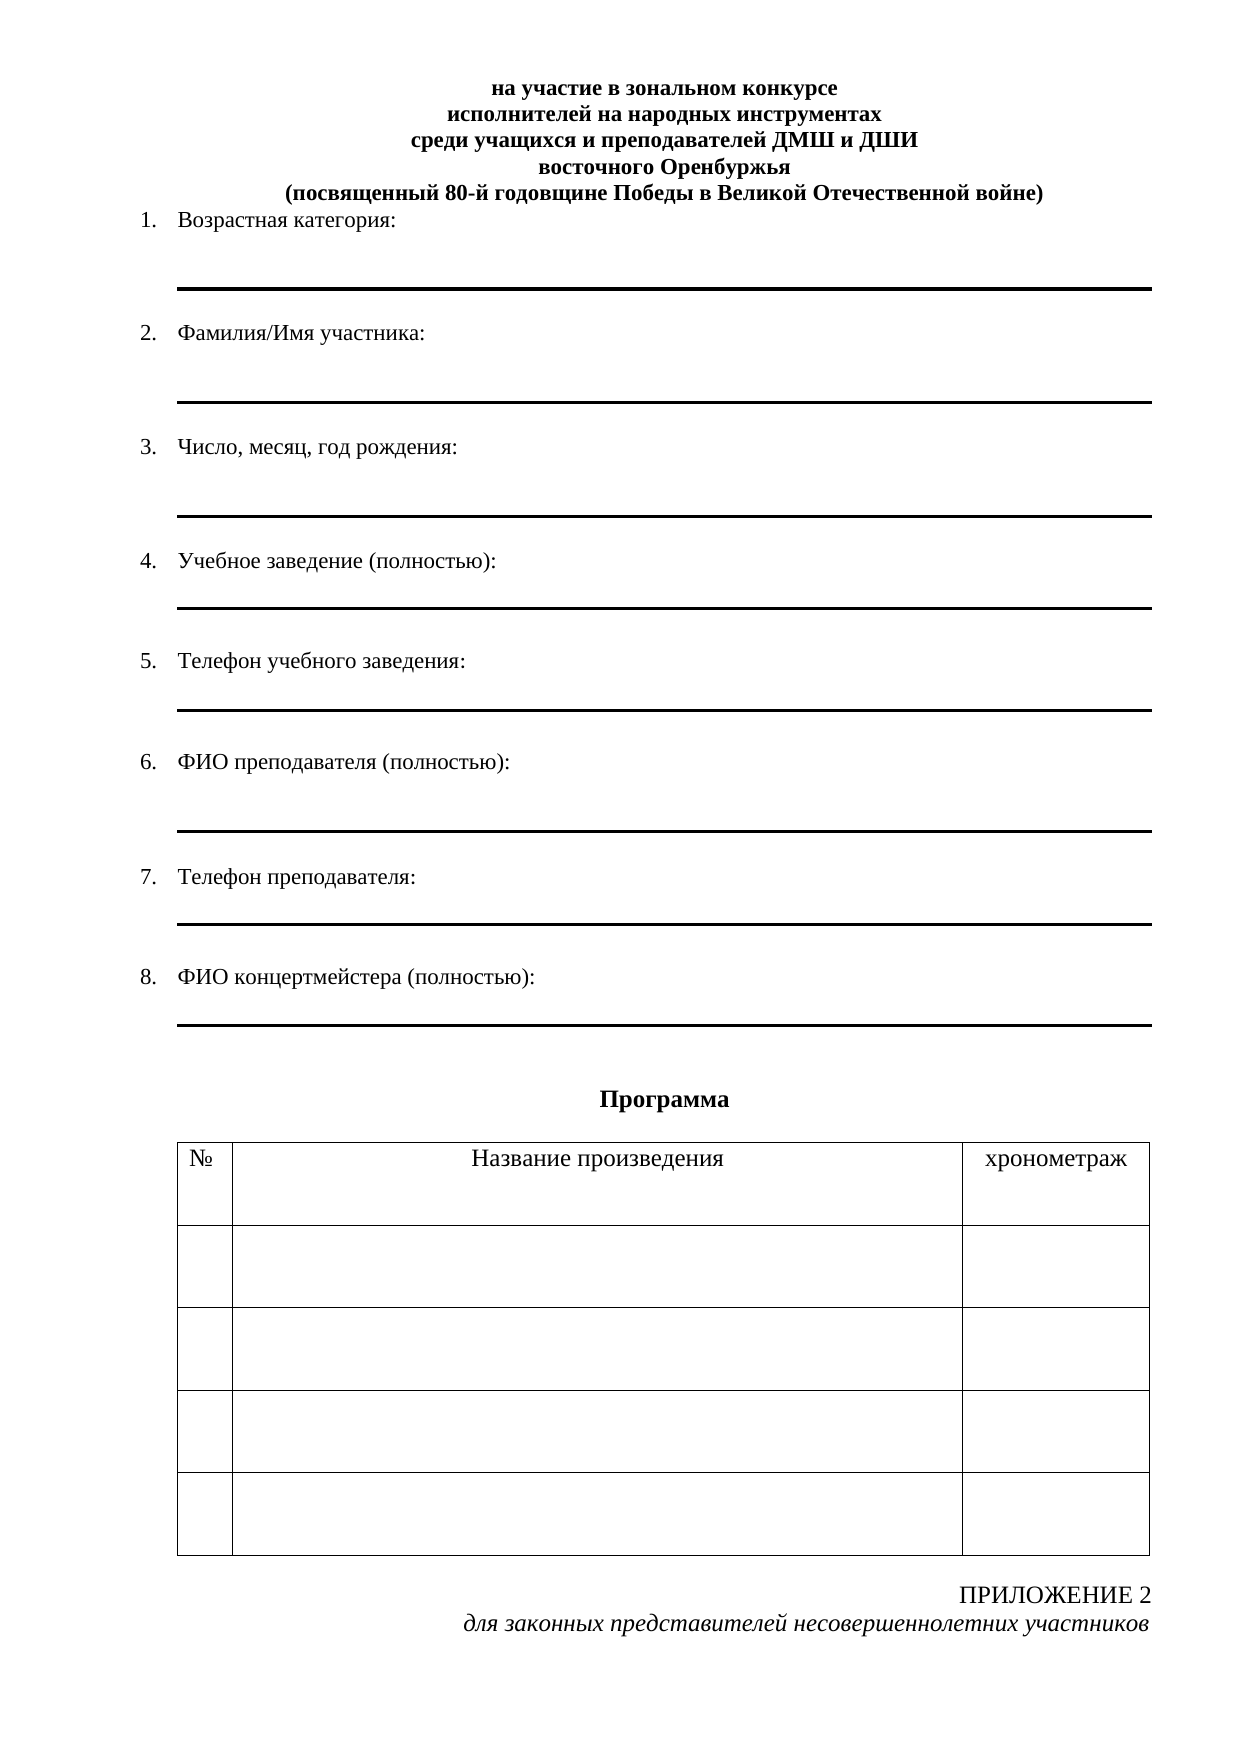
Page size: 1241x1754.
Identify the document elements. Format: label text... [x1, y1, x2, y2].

list Телефон учебного заведения: [140, 647, 1152, 675]
table_cell [963, 1473, 1149, 1554]
table_header № [178, 1143, 232, 1224]
table_cell [233, 1391, 962, 1472]
table_cell [178, 1391, 232, 1472]
table_cell [233, 1226, 962, 1307]
table_cell [178, 1308, 232, 1389]
table_cell [963, 1308, 1149, 1389]
table_cell [178, 1226, 232, 1307]
table_cell [963, 1391, 1149, 1472]
table_cell [178, 1473, 232, 1554]
table_cell [233, 1308, 962, 1389]
table_header Название произведения [233, 1143, 962, 1224]
table_cell [233, 1473, 962, 1554]
list Число, месяц, год рождения: [140, 433, 1152, 459]
list ФИО концертмейстера (полностью): [140, 962, 1152, 990]
text Программа [177, 1084, 1152, 1113]
table_cell [963, 1226, 1149, 1307]
list Возрастная категория: [140, 206, 1152, 232]
text на участие в зональном конкурсе [177, 74, 1152, 100]
table_header хронометраж [963, 1143, 1149, 1224]
text ПРИЛОЖЕНИЕ 2 [177, 1580, 1152, 1608]
list Учебное заведение (полностью): [140, 547, 1152, 573]
list Фамилия/Имя участника: [140, 319, 1152, 346]
list ФИО преподавателя (полностью): [140, 748, 1152, 775]
text для законных представителей несовершеннолетних участников [177, 1608, 1152, 1637]
list Телефон преподавателя: [140, 862, 1152, 890]
text (посвященный 80-й годовщине Победы в Великой Отечественной войне) [177, 179, 1152, 206]
text среди учащихся и преподавателей ДМШ и ДШИ [177, 127, 1152, 153]
text восточного Оренбуржья [177, 153, 1152, 179]
text исполнителей на народных инструментах [177, 100, 1152, 127]
